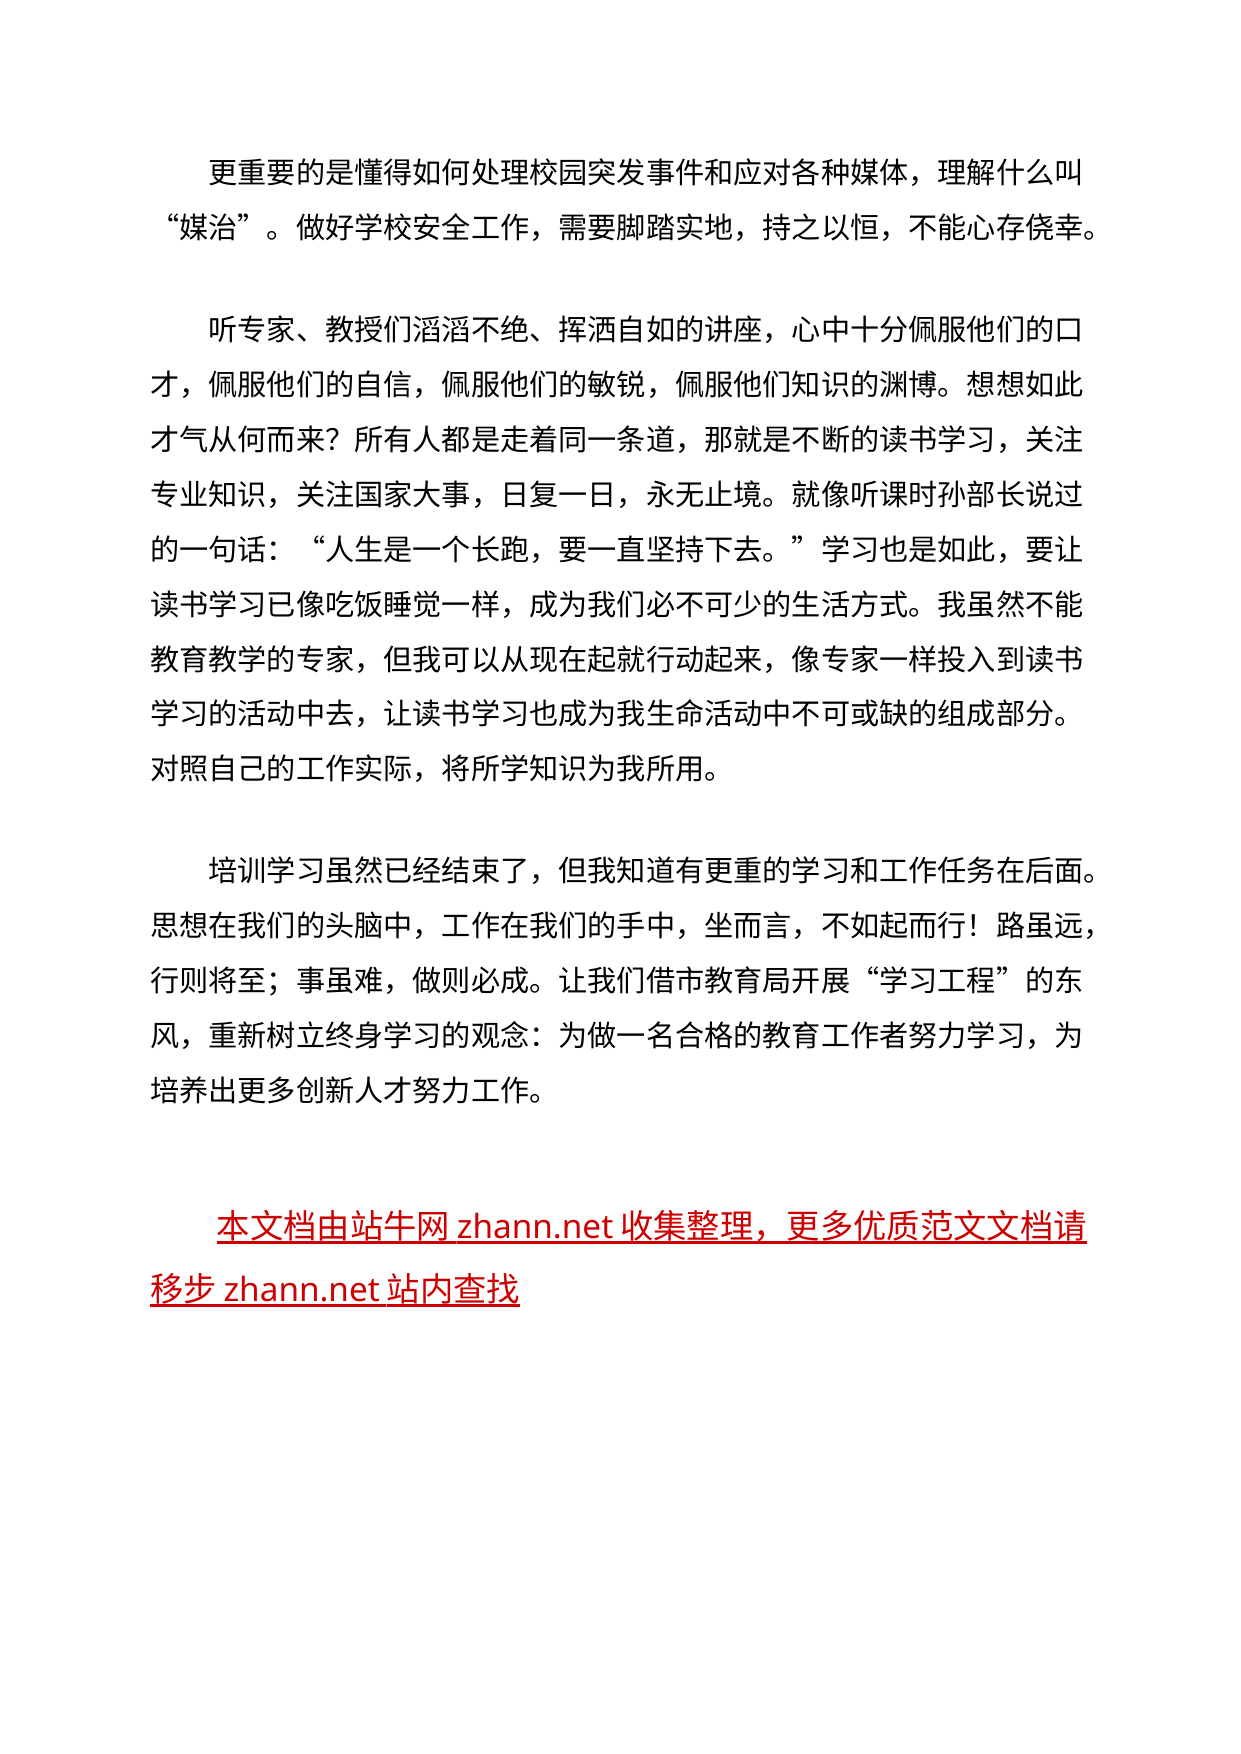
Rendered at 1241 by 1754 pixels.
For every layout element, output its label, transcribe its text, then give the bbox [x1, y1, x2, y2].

text 更重要的是懂得如何处理校园突发事件和应对各种媒体，理解什么叫“媒治”。做好学校安全工作，需要脚踏实地，持之以恒，不能心存侥幸。 [150, 150, 1090, 247]
text 本文档由站牛网zhann.net收集整理，更多优质范文文档请移步zhann.net站内查找 [150, 1200, 1090, 1311]
text 培训学习虽然已经结束了，但我知道有更重的学习和工作任务在后面。思想在我们的头脑中，工作在我们的手中，坐而言，不如起而行！路虽远，行则将至；事虽难，做则必成。让我们借市教育局开展“学习工程”的东风，重新树立终身学习的观念：为做一名合格的教育工作者努力学习，为培养出更多创新人才努力工作。 [150, 848, 1090, 1109]
text 听专家、教授们滔滔不绝、挥洒自如的讲座，心中十分佩服他们的口才，佩服他们的自信，佩服他们的敏锐，佩服他们知识的渊博。想想如此才气从何而来？所有人都是走着同一条道，那就是不断的读书学习，关注专业知识，关注国家大事，日复一日，永无止境。就像听课时孙部长说过的一句话：“人生是一个长跑，要一直坚持下去。”学习也是如此，要让读书学习已像吃饭睡觉一样，成为我们必不可少的生活方式。我虽然不能教育教学的专家，但我可以从现在起就行动起来，像专家一样投入到读书学习的活动中去，让读书学习也成为我生命活动中不可或缺的组成部分。对照自己的工作实际，将所学知识为我所用。 [150, 307, 1090, 788]
